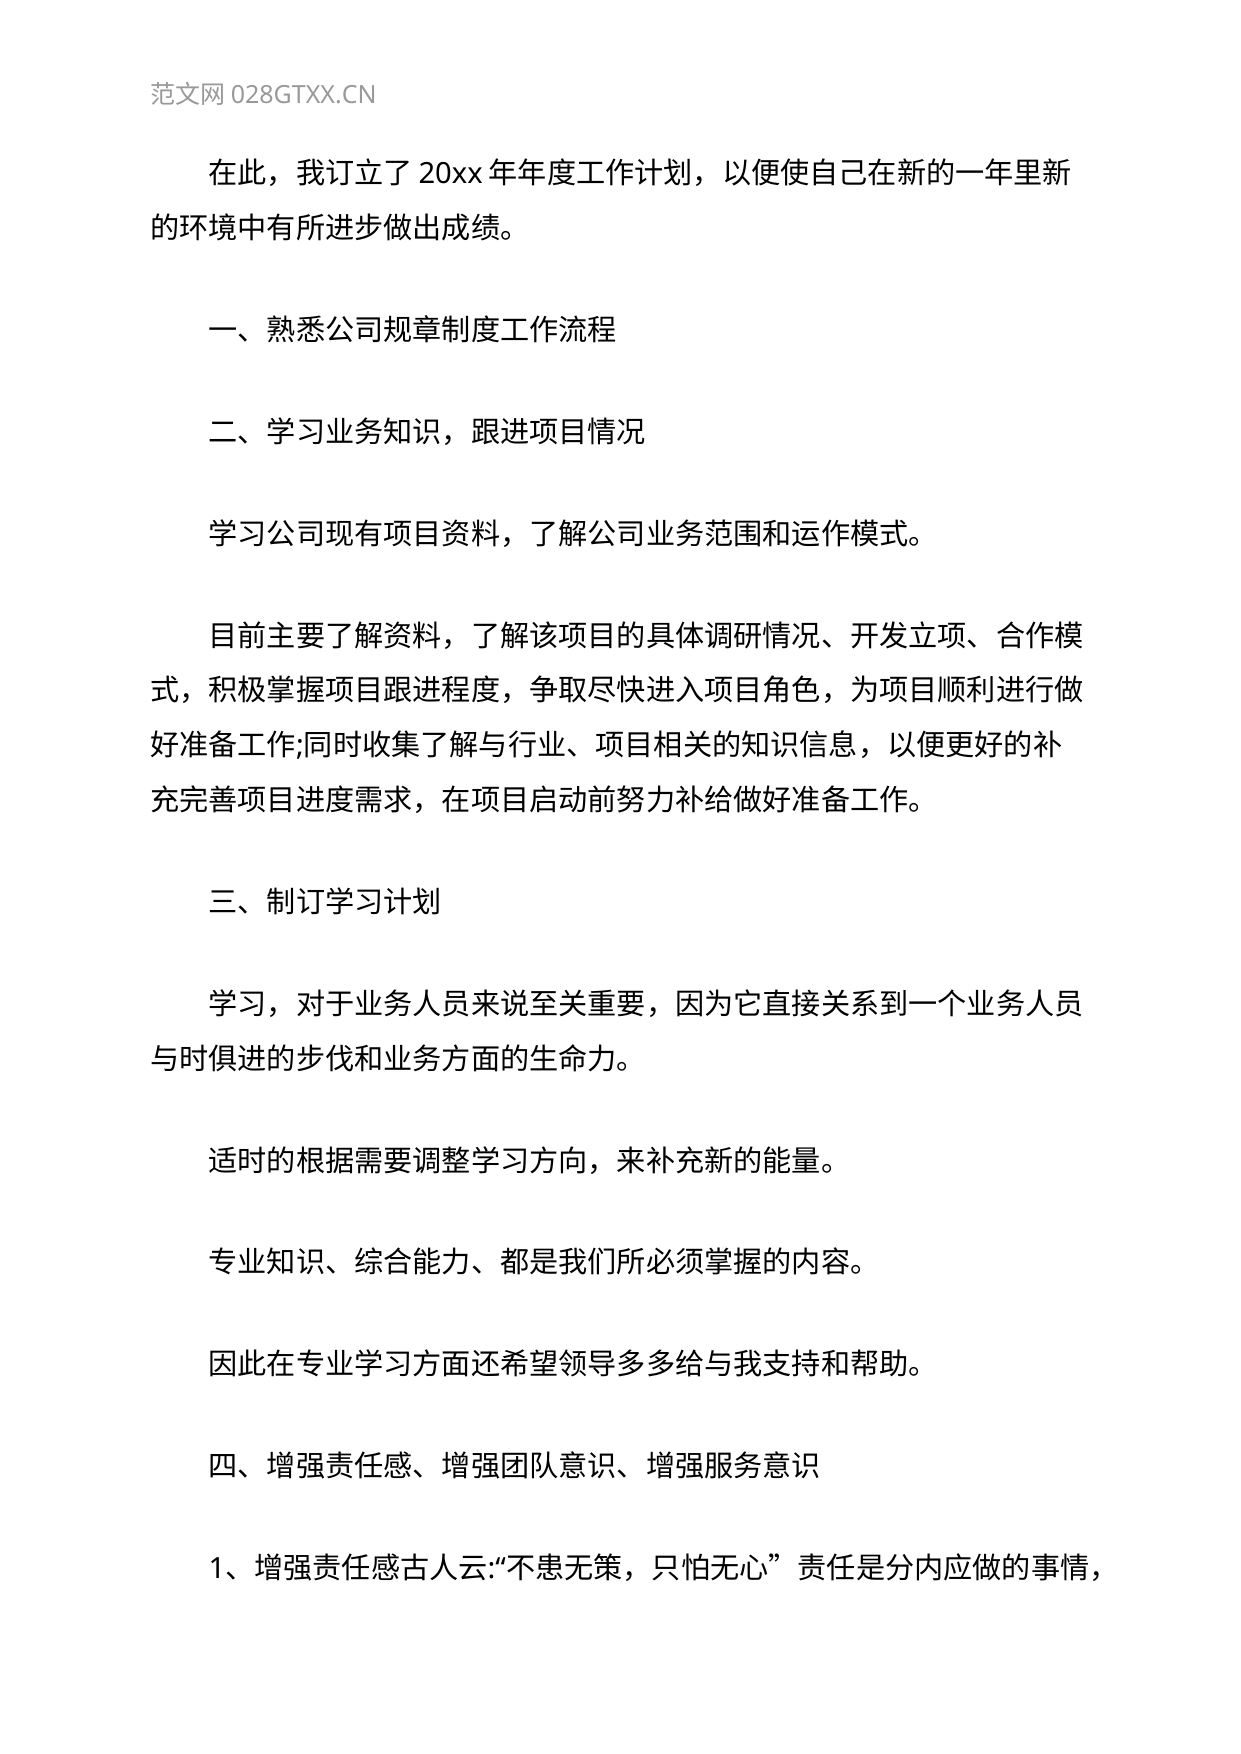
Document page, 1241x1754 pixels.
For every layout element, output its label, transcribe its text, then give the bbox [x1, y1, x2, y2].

text 四、增强责任感、增强团队意识、增强服务意识 [150, 1442, 1090, 1485]
text 一、熟悉公司规章制度工作流程 [150, 307, 1090, 349]
text 三、制订学习计划 [150, 879, 1090, 921]
text 目前主要了解资料，了解该项目的具体调研情况、开发立项、合作模式，积极掌握项目跟进程度，争取尽快进入项目角色，为项目顺利进行做好准备工作;同时收集了解与行业、项目相关的知识信息，以便更好的补充完善项目进度需求，在项目启动前努力补给做好准备工作。 [150, 612, 1090, 819]
text 在此，我订立了20xx年年度工作计划，以便使自己在新的一年里新的环境中有所进步做出成绩。 [150, 150, 1090, 247]
text 学习，对于业务人员来说至关重要，因为它直接关系到一个业务人员与时俱进的步伐和业务方面的生命力。 [150, 980, 1090, 1078]
text 因此在专业学习方面还希望领导多多给与我支持和帮助。 [150, 1341, 1090, 1383]
text 专业知识、综合能力、都是我们所必须掌握的内容。 [150, 1239, 1090, 1281]
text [150, 1544, 1090, 1587]
text 二、学习业务知识，跟进项目情况 [150, 408, 1090, 451]
text 学习公司现有项目资料，了解公司业务范围和运作模式。 [150, 510, 1090, 553]
text 适时的根据需要调整学习方向，来补充新的能量。 [150, 1137, 1090, 1179]
